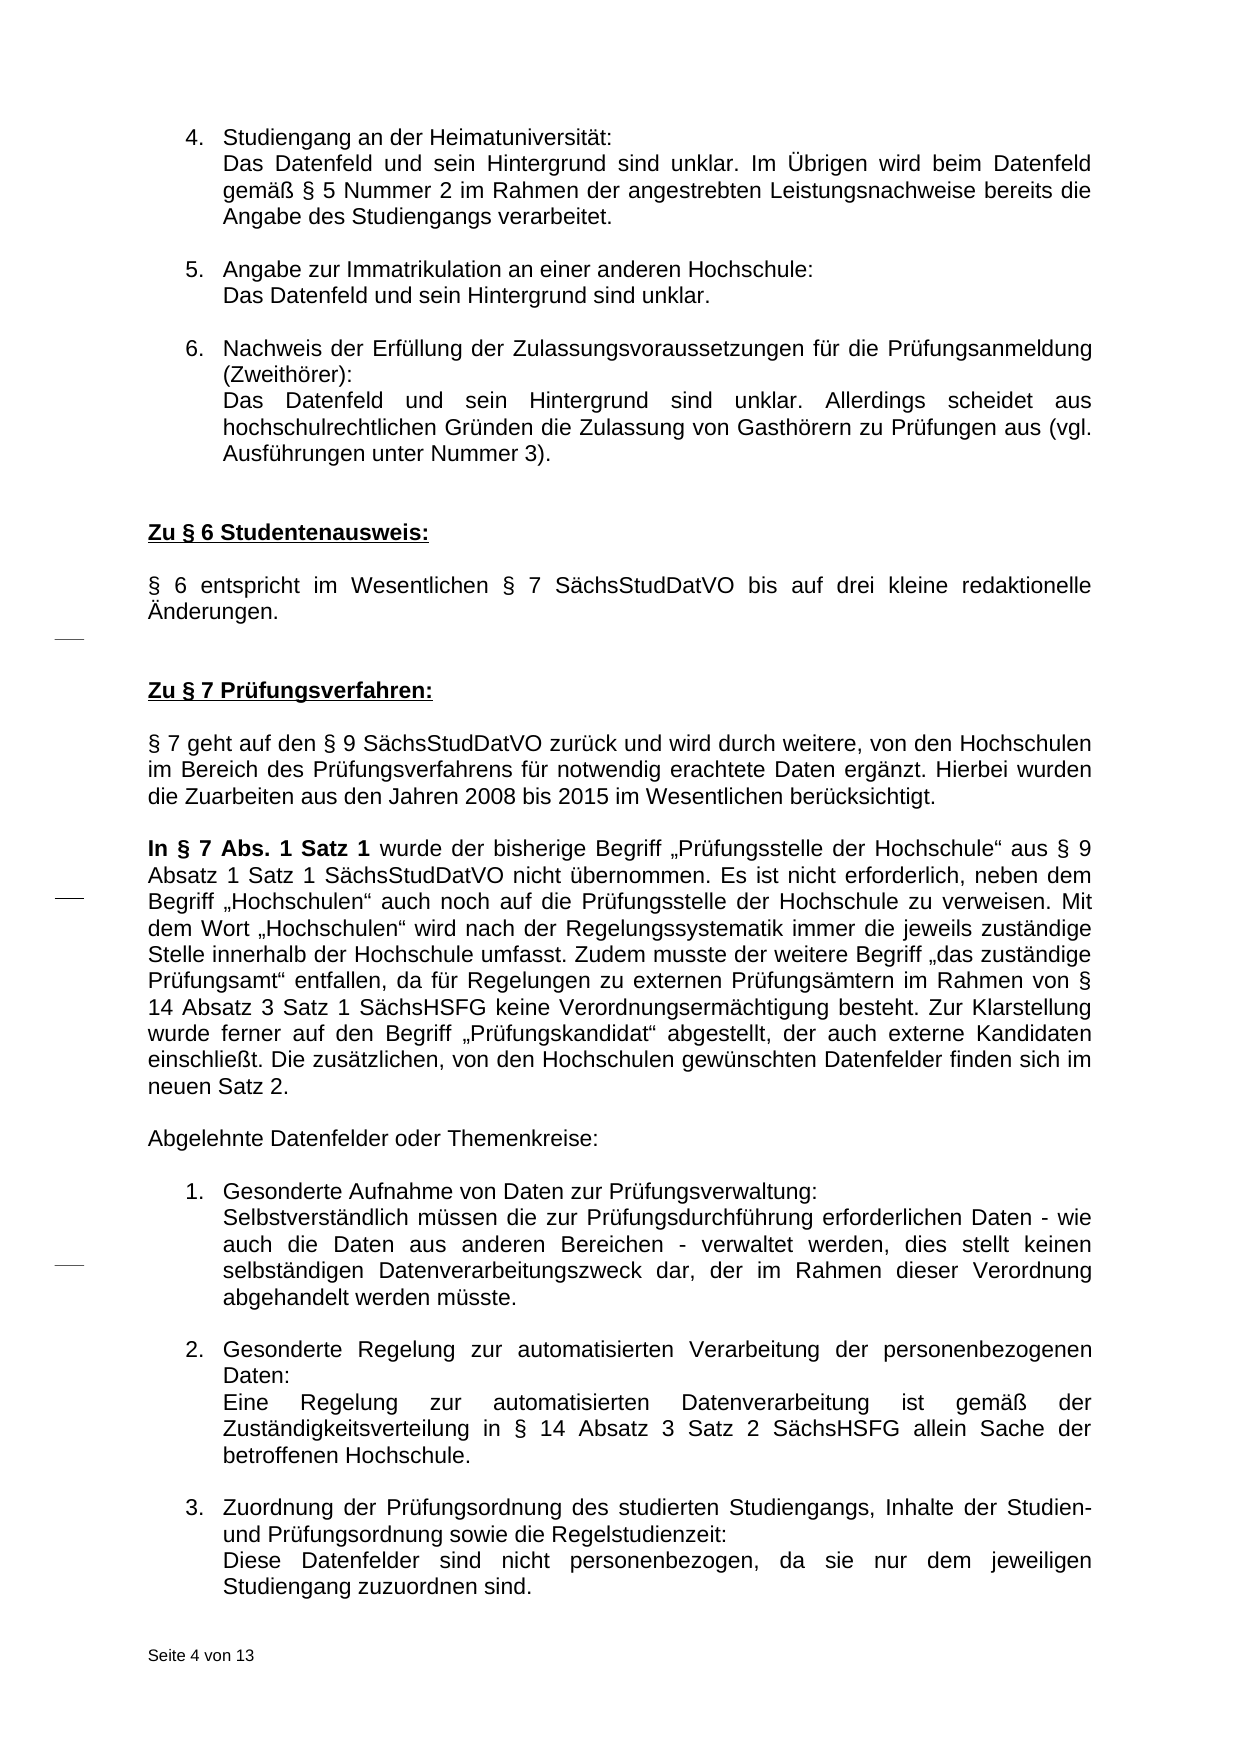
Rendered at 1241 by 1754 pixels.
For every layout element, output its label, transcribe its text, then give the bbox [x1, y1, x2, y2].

text § 7 geht auf den § 9 SächsStudDatVO zurück und wird durch weitere, von den Hochschulen im Bereich des Prüfungsverfahrens für notwendig erachtete Daten ergänzt. Hierbei wurden die Zuarbeiten aus den Jahren 2008 bis 2015 im Wesentlichen berücksichtigt. [148, 730, 1093, 809]
list Gesonderte Regelung zur automatisierten Verarbeitung der personenbezogenen Daten: [185, 1336, 1093, 1389]
list Angabe zur Immatrikulation an einer anderen Hochschule: [185, 256, 1093, 282]
list § 6 entspricht im Wesentlichen § 7 SächsStudDatVO bis auf drei kleine redaktionelle Änderungen. [148, 572, 1093, 624]
list Zu § 6 Studentenausweis: [148, 519, 1093, 546]
list Das Datenfeld und sein Hintergrund sind unklar. Allerdings scheidet aus hochschulrechtlichen Gründen die Zulassung von Gasthörern zu Prüfungen aus (vgl. Ausführungen unter Nummer 3). [223, 387, 1093, 466]
list Gesonderte Aufnahme von Daten zur Prüfungsverwaltung: [185, 1178, 1093, 1204]
list Selbstverständlich müssen die zur Prüfungsdurchführung erforderlichen Daten - wie auch die Daten aus anderen Bereichen - verwaltet werden, dies stellt keinen selbständigen Datenverarbeitungszweck dar, der im Rahmen dieser Verordnung abgehandelt werden müsste. [223, 1204, 1093, 1310]
list Diese Datenfelder sind nicht personenbezogen, da sie nur dem jeweiligen Studiengang zuzuordnen sind. [223, 1547, 1093, 1600]
text In § 7 Abs. 1 Satz 1 wurde der bisherige Begriff „Prüfungsstelle der Hochschule“ aus § 9 Absatz 1 Satz 1 SächsStudDatVO nicht übernommen. Es ist nicht erforderlich, neben dem Begriff „Hochschulen“ auch noch auf die Prüfungsstelle der Hochschule zu verweisen. Mit dem Wort „Hochschulen“ wird nach der Regelungssystematik immer die jeweils zuständige Stelle innerhalb der Hochschule umfasst. Zudem musste der weitere Begriff „das zuständige Prüfungsamt“ entfallen, da für Regelungen zu externen Prüfungsämtern im Rahmen von § 14 Absatz 3 Satz 1 SächsHSFG keine Verordnungsermächtigung besteht. Zur Klarstellung wurde ferner auf den Begriff „Prüfungskandidat“ abgestellt, der auch externe Kandidaten einschließt. Die zusätzlichen, von den Hochschulen gewünschten Datenfelder finden sich im neuen Satz 2. [148, 835, 1093, 1099]
list Studiengang an der Heimatuniversität: [185, 124, 1093, 150]
list Das Datenfeld und sein Hintergrund sind unklar. [223, 282, 1093, 308]
list Das Datenfeld und sein Hintergrund sind unklar. Im Übrigen wird beim Datenfeld gemäß § 5 Nummer 2 im Rahmen der angestrebten Leistungsnachweise bereits die Angabe des Studiengangs verarbeitet. [223, 150, 1093, 229]
list Eine Regelung zur automatisierten Datenverarbeitung ist gemäß der Zuständigkeitsverteilung in § 14 Absatz 3 Satz 2 SächsHSFG allein Sache der betroffenen Hochschule. [223, 1389, 1093, 1468]
text Abgelehnte Datenfelder oder Themenkreise: [148, 1125, 1093, 1152]
list Zuordnung der Prüfungsordnung des studierten Studiengangs, Inhalte der Studien- und Prüfungsordnung sowie die Regelstudienzeit: [185, 1494, 1093, 1547]
list Nachweis der Erfüllung der Zulassungsvoraussetzungen für die Prüfungsanmeldung (Zweithörer): [185, 335, 1093, 387]
text Zu § 7 Prüfungsverfahren: [148, 677, 1093, 704]
